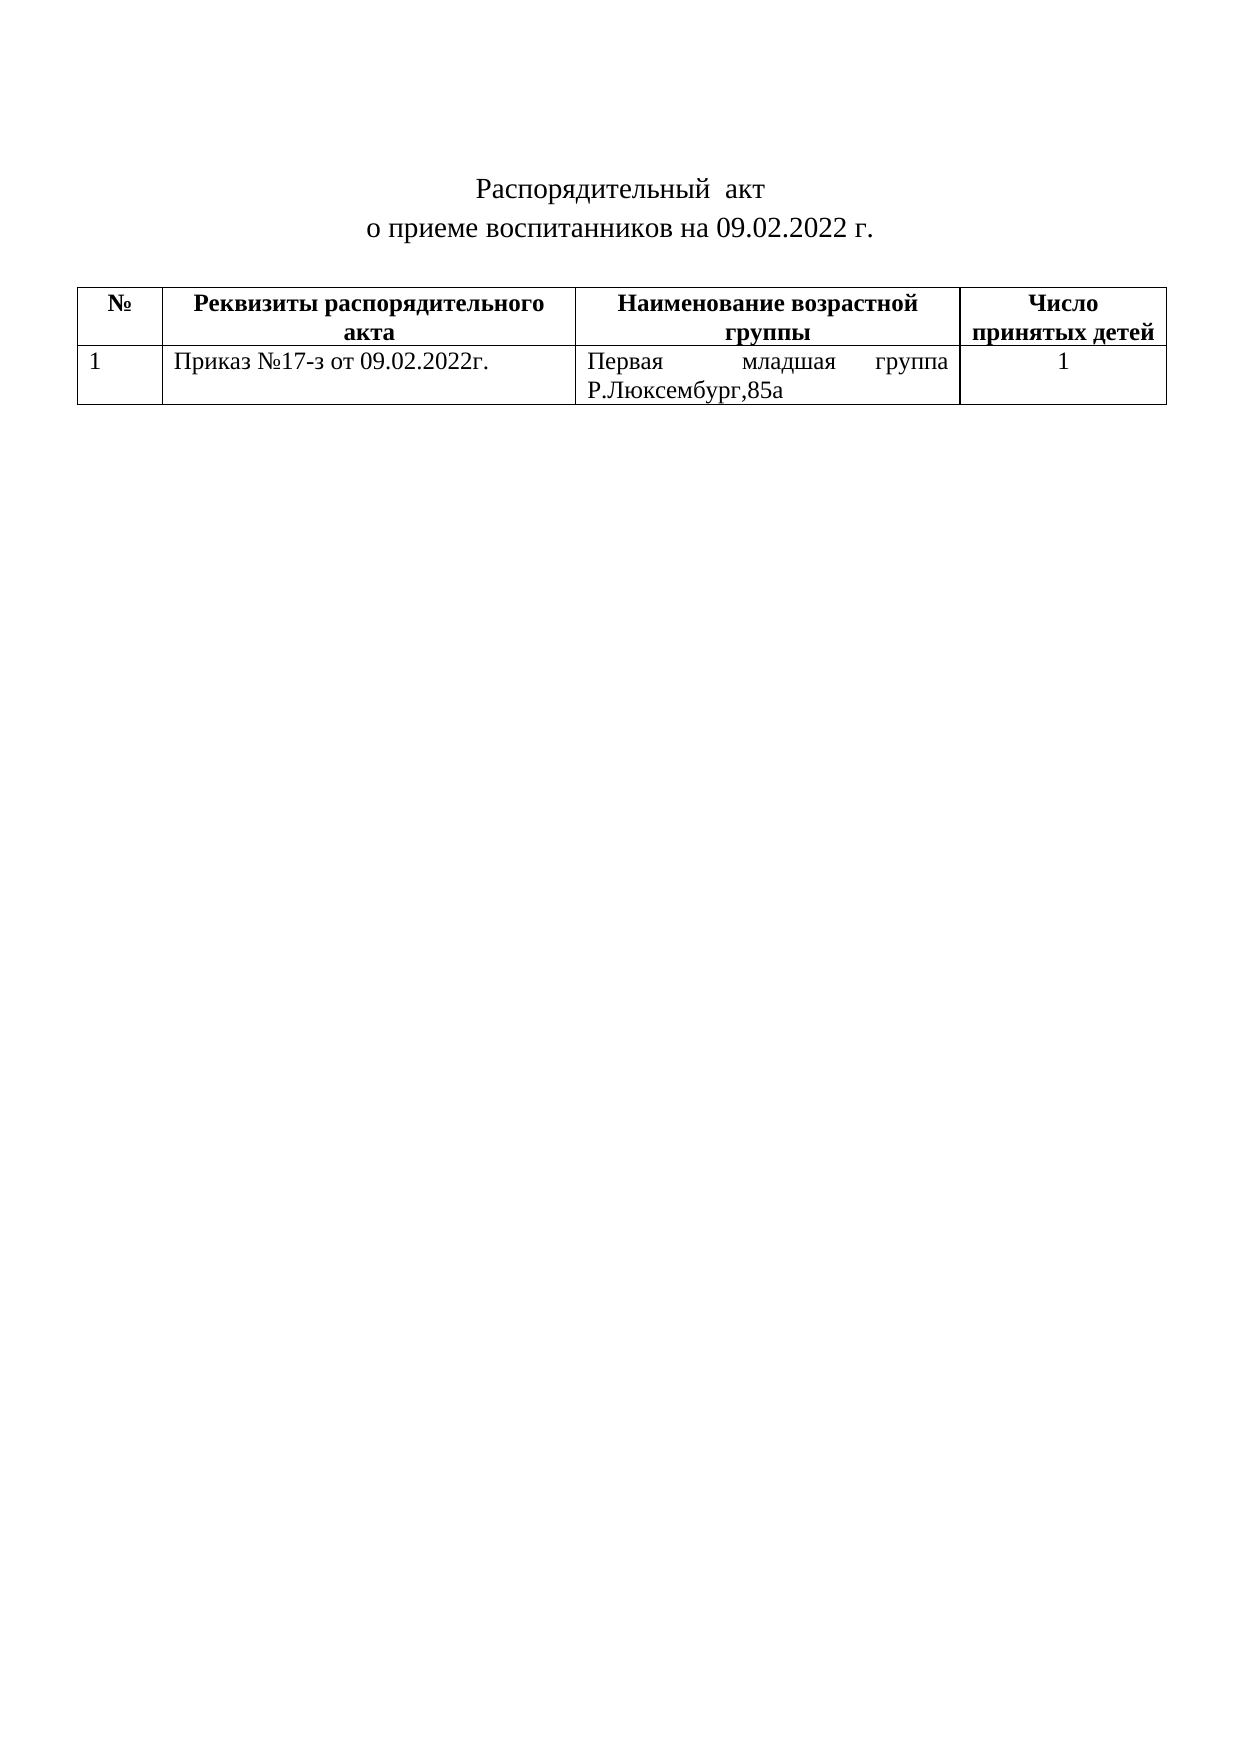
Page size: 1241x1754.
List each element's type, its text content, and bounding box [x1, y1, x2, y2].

table_header Наименование возрастной группы [576, 288, 959, 345]
text о приеме воспитанников на 09.02.2022 г. [89, 210, 1152, 243]
table_header Реквизиты распорядительного акта [163, 288, 575, 345]
table_cell Первая младшая группа Р.Люксембург,85а [576, 346, 959, 404]
table_header № [78, 288, 162, 345]
table_cell 1 [961, 346, 1166, 404]
text Распорядительный акт [89, 171, 1152, 205]
table_cell Приказ №17-з от 09.02.2022г. [163, 346, 575, 404]
table_header Число принятых детей [961, 288, 1166, 345]
table_cell 1 [78, 346, 162, 404]
